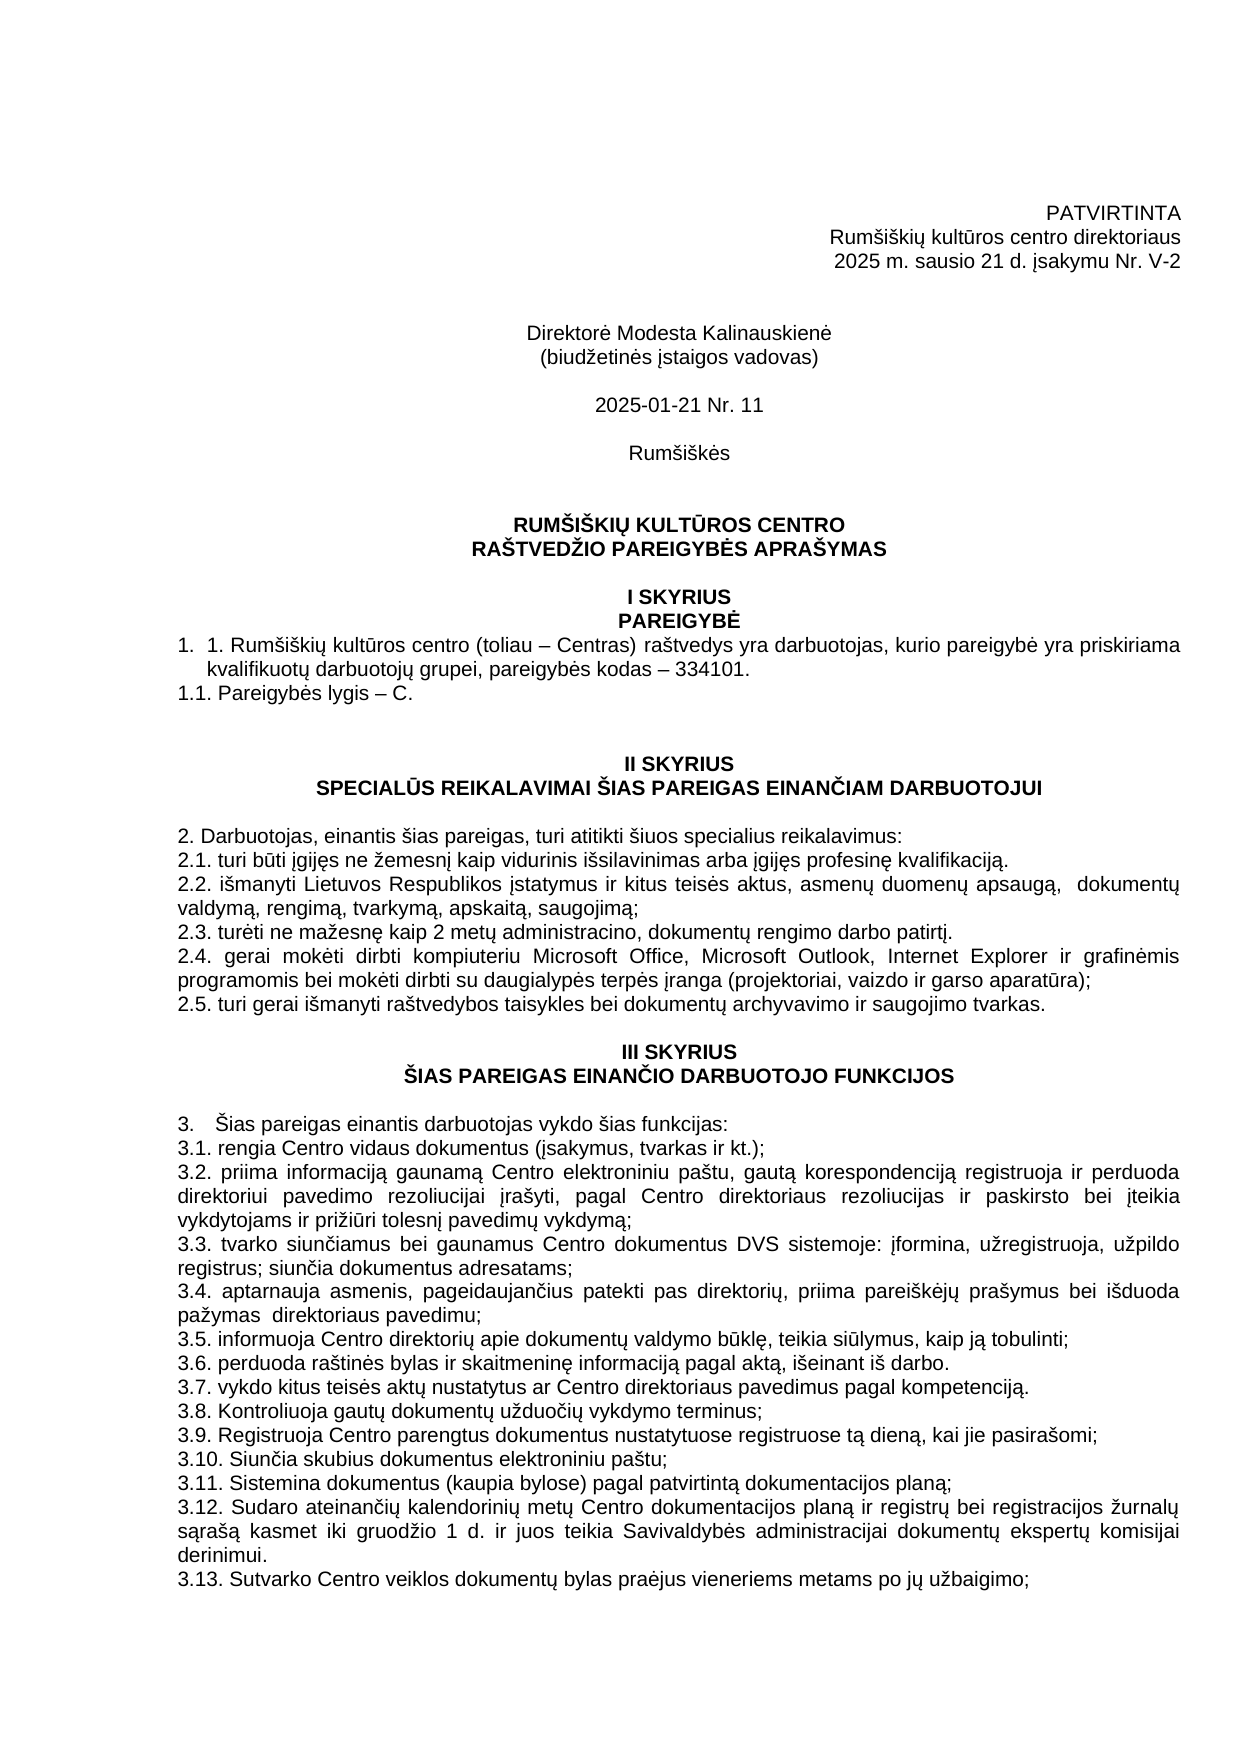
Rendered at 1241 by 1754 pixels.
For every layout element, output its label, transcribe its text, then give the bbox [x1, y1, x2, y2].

text 2.3. turėti ne mažesnę kaip 2 metų administracino, dokumentų rengimo darbo patirtį. [177, 920, 1181, 944]
text III SKYRIUS [177, 1040, 1181, 1064]
text Rumšiškių kultūros centro direktoriaus [709, 225, 1181, 249]
text 3.5. informuoja Centro direktorių apie dokumentų valdymo būklę, teikia siūlymus, kaip ją tobulinti; [177, 1327, 1181, 1351]
text 3.1. rengia Centro vidaus dokumentus (įsakymus, tvarkas ir kt.); [177, 1136, 1181, 1159]
text PAREIGYBĖ [177, 608, 1181, 632]
text 3.8. Kontroliuoja gautų dokumentų užduočių vykdymo terminus; [177, 1399, 1181, 1423]
list 1. Rumšiškių kultūros centro (toliau – Centras) raštvedys yra darbuotojas, kurio pareigybė yra priskiriama kvalifikuotų darbuotojų grupei, pareigybės kodas – 334101. [177, 632, 1181, 680]
text 3.9. Registruoja Centro parengtus dokumentus nustatytuose registruose tą dieną, kai jie pasirašomi; [177, 1423, 1181, 1447]
text II SKYRIUS [177, 752, 1181, 776]
text 2.2. išmanyti Lietuvos Respublikos įstatymus ir kitus teisės aktus, asmenų duomenų apsaugą, dokumentų valdymą, rengimą, tvarkymą, apskaitą, saugojimą; [177, 872, 1181, 920]
text ŠIAS PAREIGAS EINANČIO DARBUOTOJO FUNKCIJOS [177, 1064, 1181, 1088]
text I SKYRIUS [177, 584, 1181, 608]
text 3.2. priima informaciją gaunamą Centro elektroniniu paštu, gautą korespondenciją registruoja ir perduoda direktoriui pavedimo rezoliucijai įrašyti, pagal Centro direktoriaus rezoliucijas ir paskirsto bei įteikia vykdytojams ir prižiūri tolesnį pavedimų vykdymą; [177, 1159, 1181, 1231]
text 3.12. Sudaro ateinančių kalendorinių metų Centro dokumentacijos planą ir registrų bei registracijos žurnalų sąrašą kasmet iki gruodžio 1 d. ir juos teikia Savivaldybės administracijai dokumentų ekspertų komisijai derinimui. [177, 1495, 1181, 1567]
list Šias pareigas einantis darbuotojas vykdo šias funkcijas: [177, 1112, 1181, 1136]
text 3.7. vykdo kitus teisės aktų nustatytus ar Centro direktoriaus pavedimus pagal kompetenciją. [177, 1375, 1181, 1399]
text 2. Darbuotojas, einantis šias pareigas, turi atitikti šiuos specialius reikalavimus: [177, 824, 1181, 848]
text 2.5. turi gerai išmanyti raštvedybos taisykles bei dokumentų archyvavimo ir saugojimo tvarkas. [177, 992, 1181, 1016]
text 3.10. Siunčia skubius dokumentus elektroniniu paštu; [177, 1447, 1181, 1471]
text RUMŠIŠKIŲ KULTŪROS CENTRO [177, 513, 1181, 537]
text 3.4. aptarnauja asmenis, pageidaujančius patekti pas direktorių, priima pareiškėjų prašymus bei išduoda pažymas direktoriaus pavedimu; [177, 1279, 1181, 1327]
text 3.6. perduoda raštinės bylas ir skaitmeninę informaciją pagal aktą, išeinant iš darbo. [177, 1351, 1181, 1375]
text 3.13. Sutvarko Centro veiklos dokumentų bylas praėjus vieneriems metams po jų užbaigimo; [177, 1567, 1181, 1591]
table_header Direktorė Modesta Kalinauskienė (biudžetinės įstaigos vadovas) 2025-01-21 Nr. 11 Rumšiškės [479, 297, 880, 489]
text 2.4. gerai mokėti dirbti kompiuteriu Microsoft Office, Microsoft Outlook, Internet Explorer ir grafinėmis programomis bei mokėti dirbti su daugialypės terpės įranga (projektoriai, vaizdo ir garso aparatūra); [177, 944, 1181, 992]
text PATVIRTINTA [709, 201, 1181, 225]
text RAŠTVEDŽIO PAREIGYBĖS APRAŠYMAS [177, 537, 1181, 561]
text 3.11. Sistemina dokumentus (kaupia bylose) pagal patvirtintą dokumentacijos planą; [177, 1471, 1181, 1495]
text SPECIALŪS REIKALAVIMAI ŠIAS PAREIGAS EINANČIAM DARBUOTOJUI [177, 776, 1181, 800]
text 1.1. Pareigybės lygis – C. [177, 680, 1181, 704]
text 2025 m. sausio 21 d. įsakymu Nr. V-2 [709, 249, 1181, 273]
text 3.3. tvarko siunčiamus bei gaunamus Centro dokumentus DVS sistemoje: įformina, užregistruoja, užpildo registrus; siunčia dokumentus adresatams; [177, 1231, 1181, 1279]
text 2.1. turi būti įgijęs ne žemesnį kaip vidurinis išsilavinimas arba įgijęs profesinę kvalifikaciją. [177, 848, 1181, 872]
